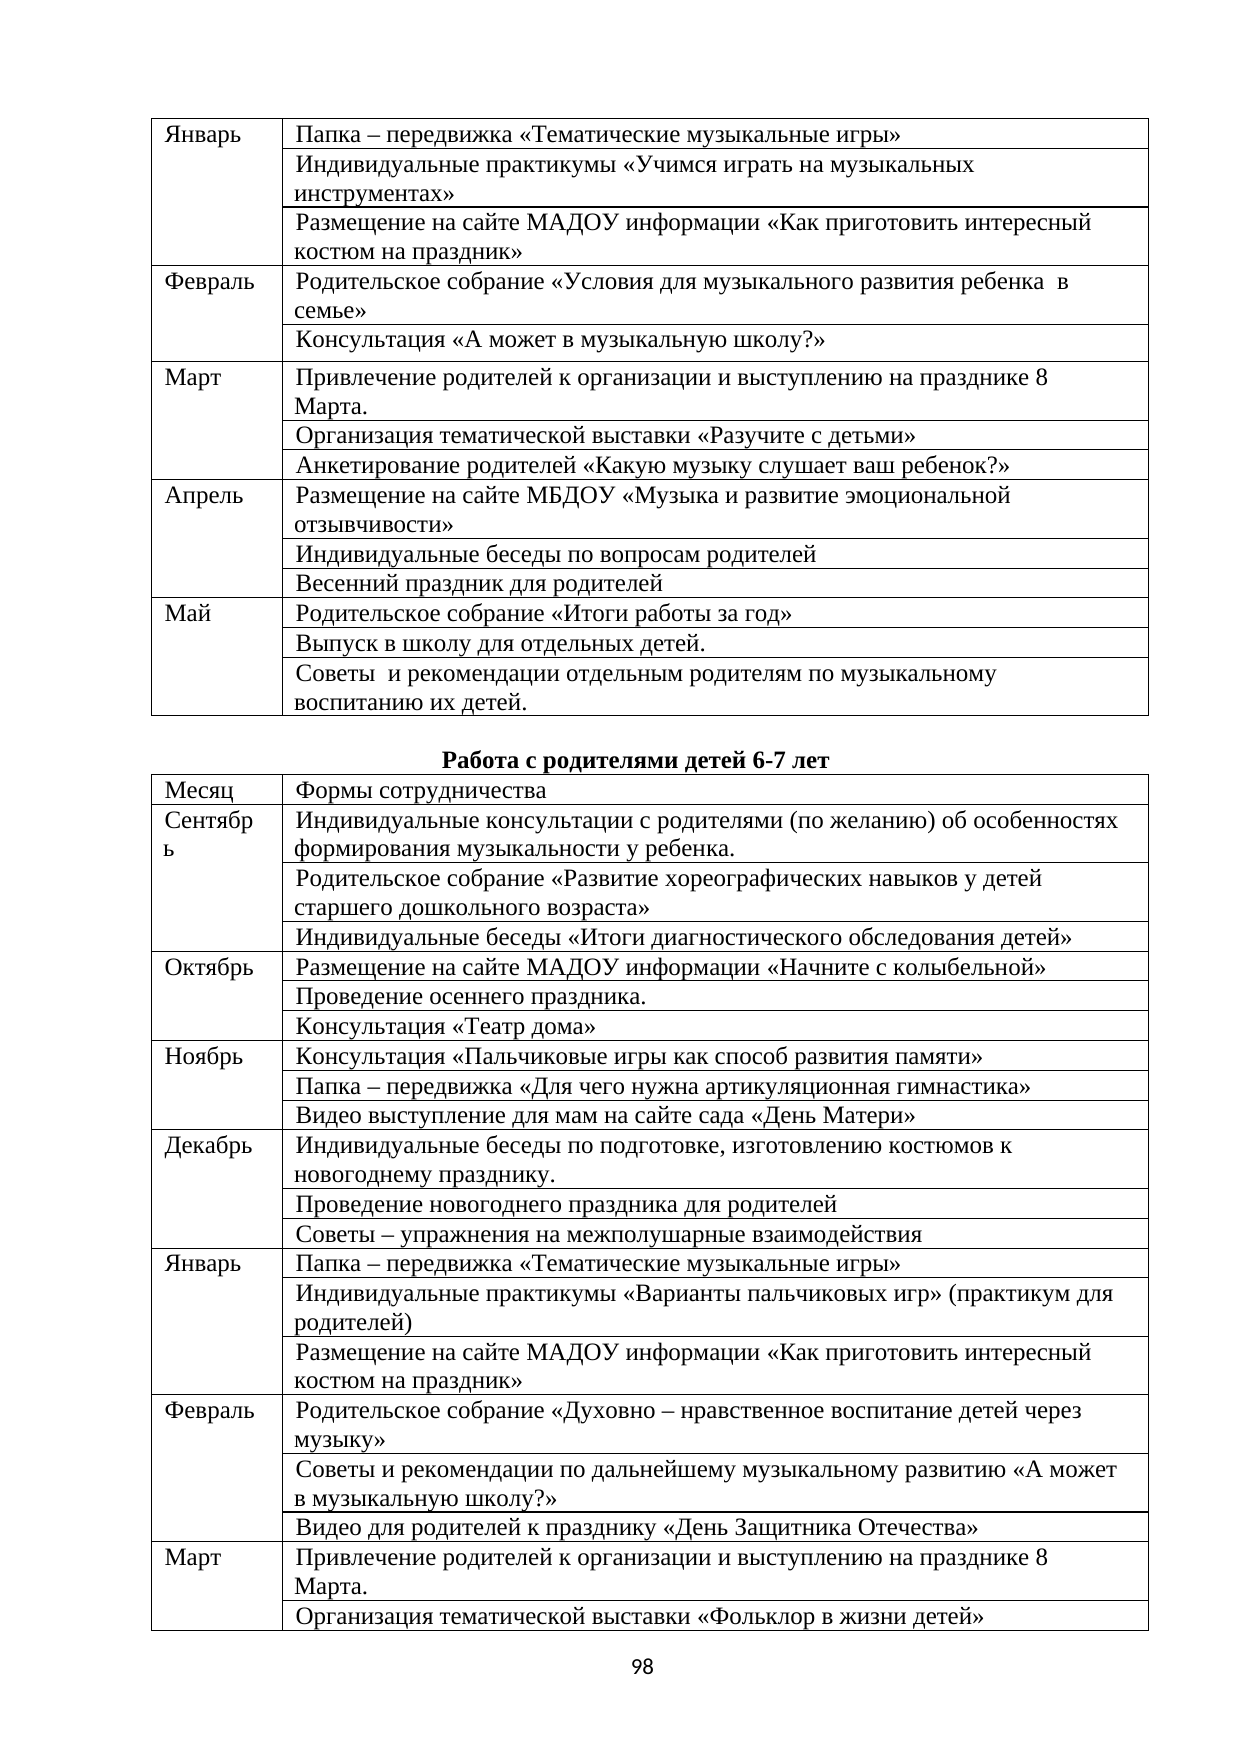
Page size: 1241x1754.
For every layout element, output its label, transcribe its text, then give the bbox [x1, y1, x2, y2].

table_cell Апрель [152, 480, 282, 597]
table_header Формы сотрудничества [283, 775, 1148, 804]
table_cell Индивидуальные консультации с родителями (по желанию) об особенностях формирования музыкальности у ребенка. [283, 805, 1148, 862]
table_cell Родительское собрание «Духовно – нравственное воспитание детей через музыку» [283, 1395, 1148, 1453]
table_cell Март [152, 362, 282, 479]
table_cell Март [152, 1542, 282, 1629]
table_cell Родительское собрание «Условия для музыкального развития ребенка в семье» [283, 266, 1148, 323]
table_cell Папка – передвижка «Тематические музыкальные игры» [283, 119, 1148, 148]
table_cell Выпуск в школу для отдельных детей. [283, 628, 1148, 657]
table_cell Анкетирование родителей «Какую музыку слушает ваш ребенок?» [283, 450, 1148, 479]
table_cell Ноябрь [152, 1041, 282, 1129]
table_cell Привлечение родителей к организации и выступлению на празднике 8 Марта. [283, 362, 1148, 419]
table_cell Консультация «Театр дома» [283, 1011, 1148, 1040]
table_cell Декабрь [152, 1130, 282, 1247]
table_cell Размещение на сайте МБДОУ «Музыка и развитие эмоциональной отзывчивости» [283, 480, 1148, 538]
table_cell Родительское собрание «Итоги работы за год» [283, 598, 1148, 627]
table_cell Проведение осеннего праздника. [283, 981, 1148, 1010]
table_cell Проведение новогоднего праздника для родителей [283, 1189, 1148, 1218]
table_cell Индивидуальные беседы по вопросам родителей [283, 539, 1148, 567]
table_cell Консультация «Пальчиковые игры как способ развития памяти» [283, 1041, 1148, 1070]
table_cell Индивидуальные практикумы «Учимся играть на музыкальных инструментах» [283, 149, 1148, 206]
table_cell Организация тематической выставки «Разучите с детьми» [283, 421, 1148, 449]
table_cell Индивидуальные беседы «Итоги диагностического обследования детей» [283, 922, 1148, 951]
table_cell Февраль [152, 1395, 282, 1541]
table_header Месяц [152, 775, 282, 804]
text Работа с родителями детей 6-7 лет [162, 745, 1107, 774]
table_cell Привлечение родителей к организации и выступлению на празднике 8 Марта. [283, 1542, 1148, 1600]
table_cell Видео выступление для мам на сайте сада «День Матери» [283, 1101, 1148, 1129]
table_cell Советы и рекомендации по дальнейшему музыкальному развитию «А может в музыкальную школу?» [283, 1454, 1148, 1511]
table_cell Консультация «А может в музыкальную школу?» [283, 325, 1148, 361]
table_cell Организация тематической выставки «Фольклор в жизни детей» [283, 1601, 1148, 1629]
table_cell Размещение на сайте МАДОУ информации «Как приготовить интересный костюм на праздник» [283, 208, 1148, 265]
table_cell Февраль [152, 266, 282, 361]
table_cell Советы – упражнения на межполушарные взаимодействия [283, 1219, 1148, 1247]
table_cell Папка – передвижка «Для чего нужна артикуляционная гимнастика» [283, 1071, 1148, 1099]
table_cell Май [152, 598, 282, 715]
table_cell Сентябрь [152, 805, 282, 951]
table_cell Январь [152, 119, 282, 265]
table_cell Январь [152, 1249, 282, 1394]
table_cell Весенний праздник для родителей [283, 569, 1148, 597]
table_cell Видео для родителей к празднику «День Защитника Отечества» [283, 1513, 1148, 1541]
table_cell Советы и рекомендации отдельным родителям по музыкальному воспитанию их детей. [283, 658, 1148, 715]
table_cell Папка – передвижка «Тематические музыкальные игры» [283, 1249, 1148, 1277]
table_cell Размещение на сайте МАДОУ информации «Как приготовить интересный костюм на праздник» [283, 1337, 1148, 1394]
table_cell Октябрь [152, 952, 282, 1040]
table_cell Индивидуальные беседы по подготовке, изготовлению костюмов к новогоднему празднику. [283, 1130, 1148, 1188]
table_cell Индивидуальные практикумы «Варианты пальчиковых игр» (практикум для родителей) [283, 1278, 1148, 1336]
table_cell Размещение на сайте МАДОУ информации «Начните с колыбельной» [283, 952, 1148, 980]
table_cell Родительское собрание «Развитие хореографических навыков у детей старшего дошкольного возраста» [283, 863, 1148, 921]
